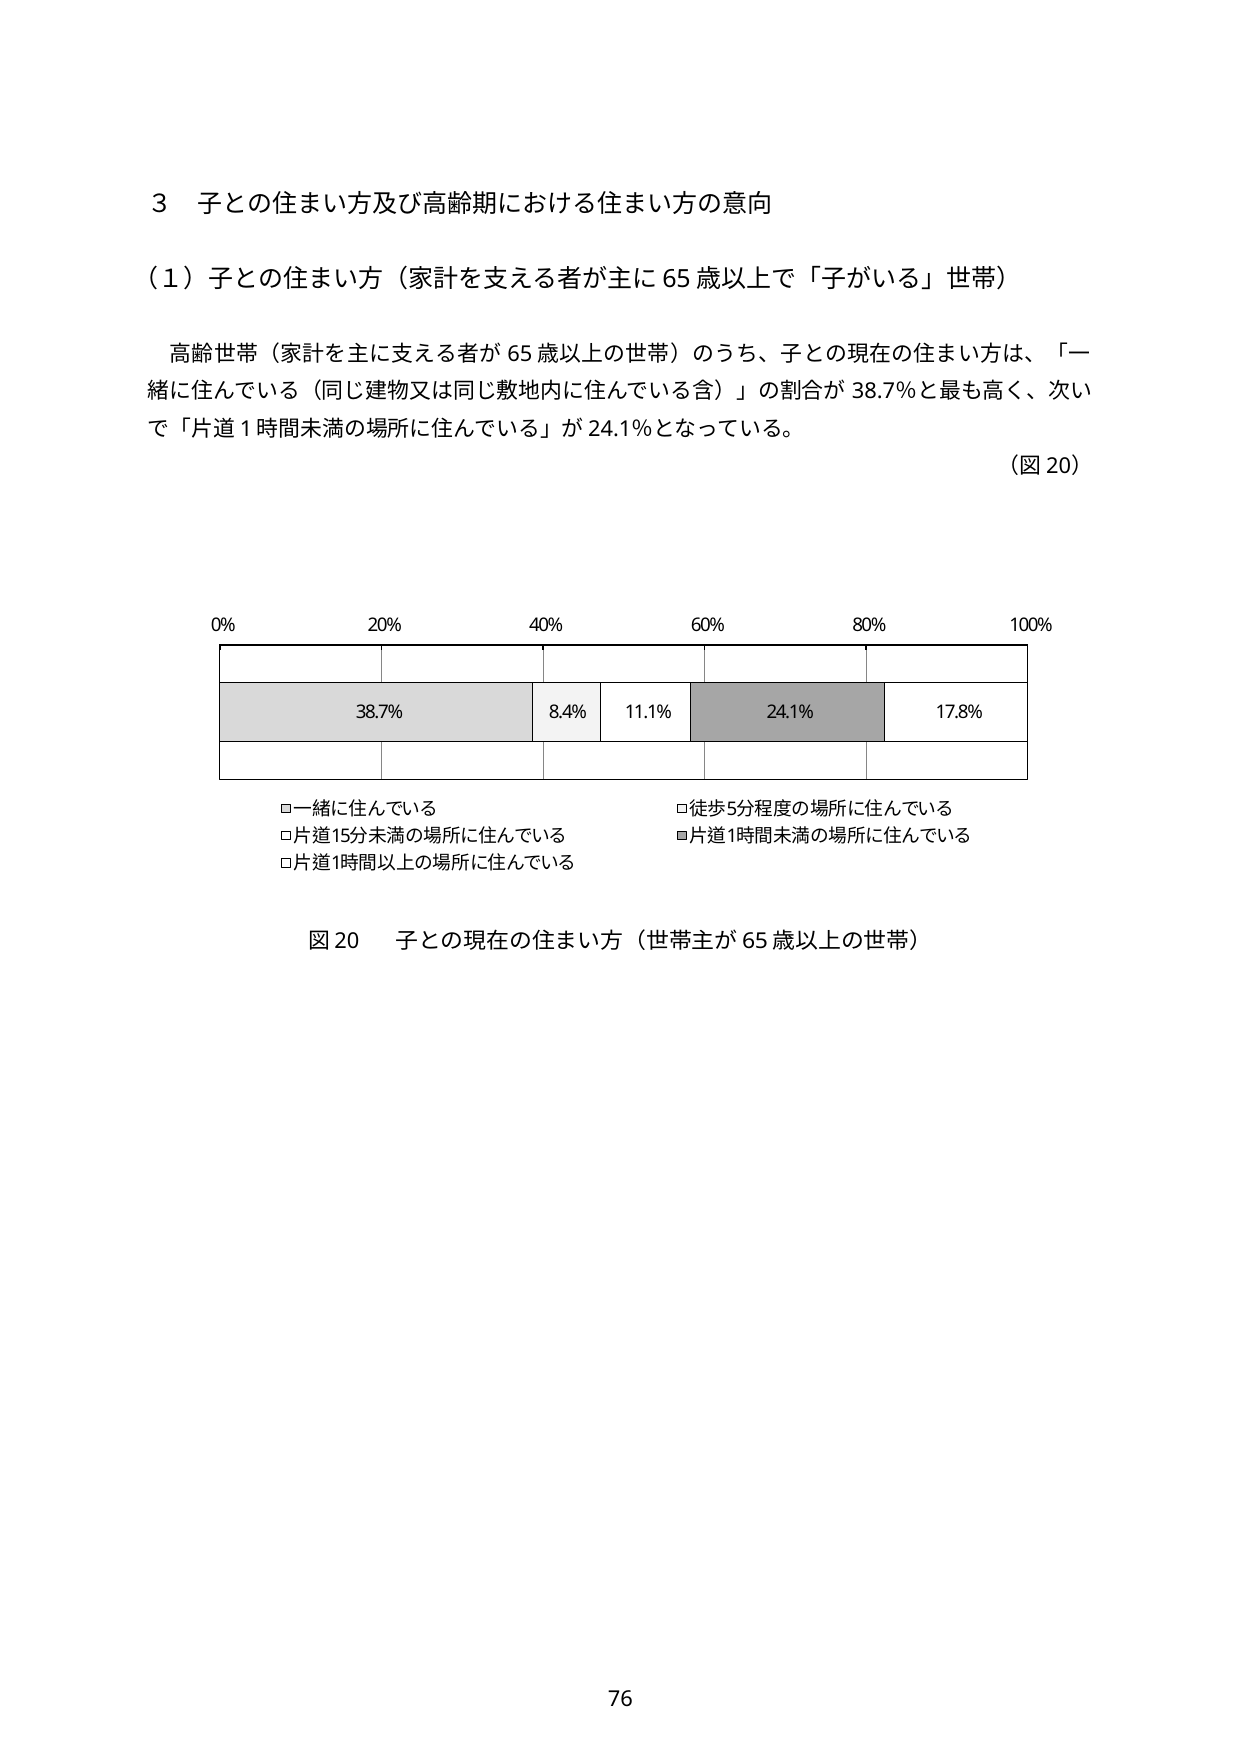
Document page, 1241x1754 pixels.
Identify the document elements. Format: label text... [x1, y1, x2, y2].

text 高齢世帯（家計を主に支える者が65歳以上の世帯）のうち、子との現在の住まい方は、「一緒に住んでいる（同じ建物又は同じ敷地内に住んでいる含）」の割合が38.7％と最も高く、次いで「片道1時間未満の場所に住んでいる」が24.1％となっている。 [148, 333, 1092, 446]
subtitle ３ 子との住まい方及び高齢期における住まい方の意向 [148, 183, 1092, 221]
text （１）子との住まい方（家計を支える者が主に65歳以上で「子がいる」世帯） [133, 258, 1092, 296]
text （図20） [148, 446, 1092, 483]
